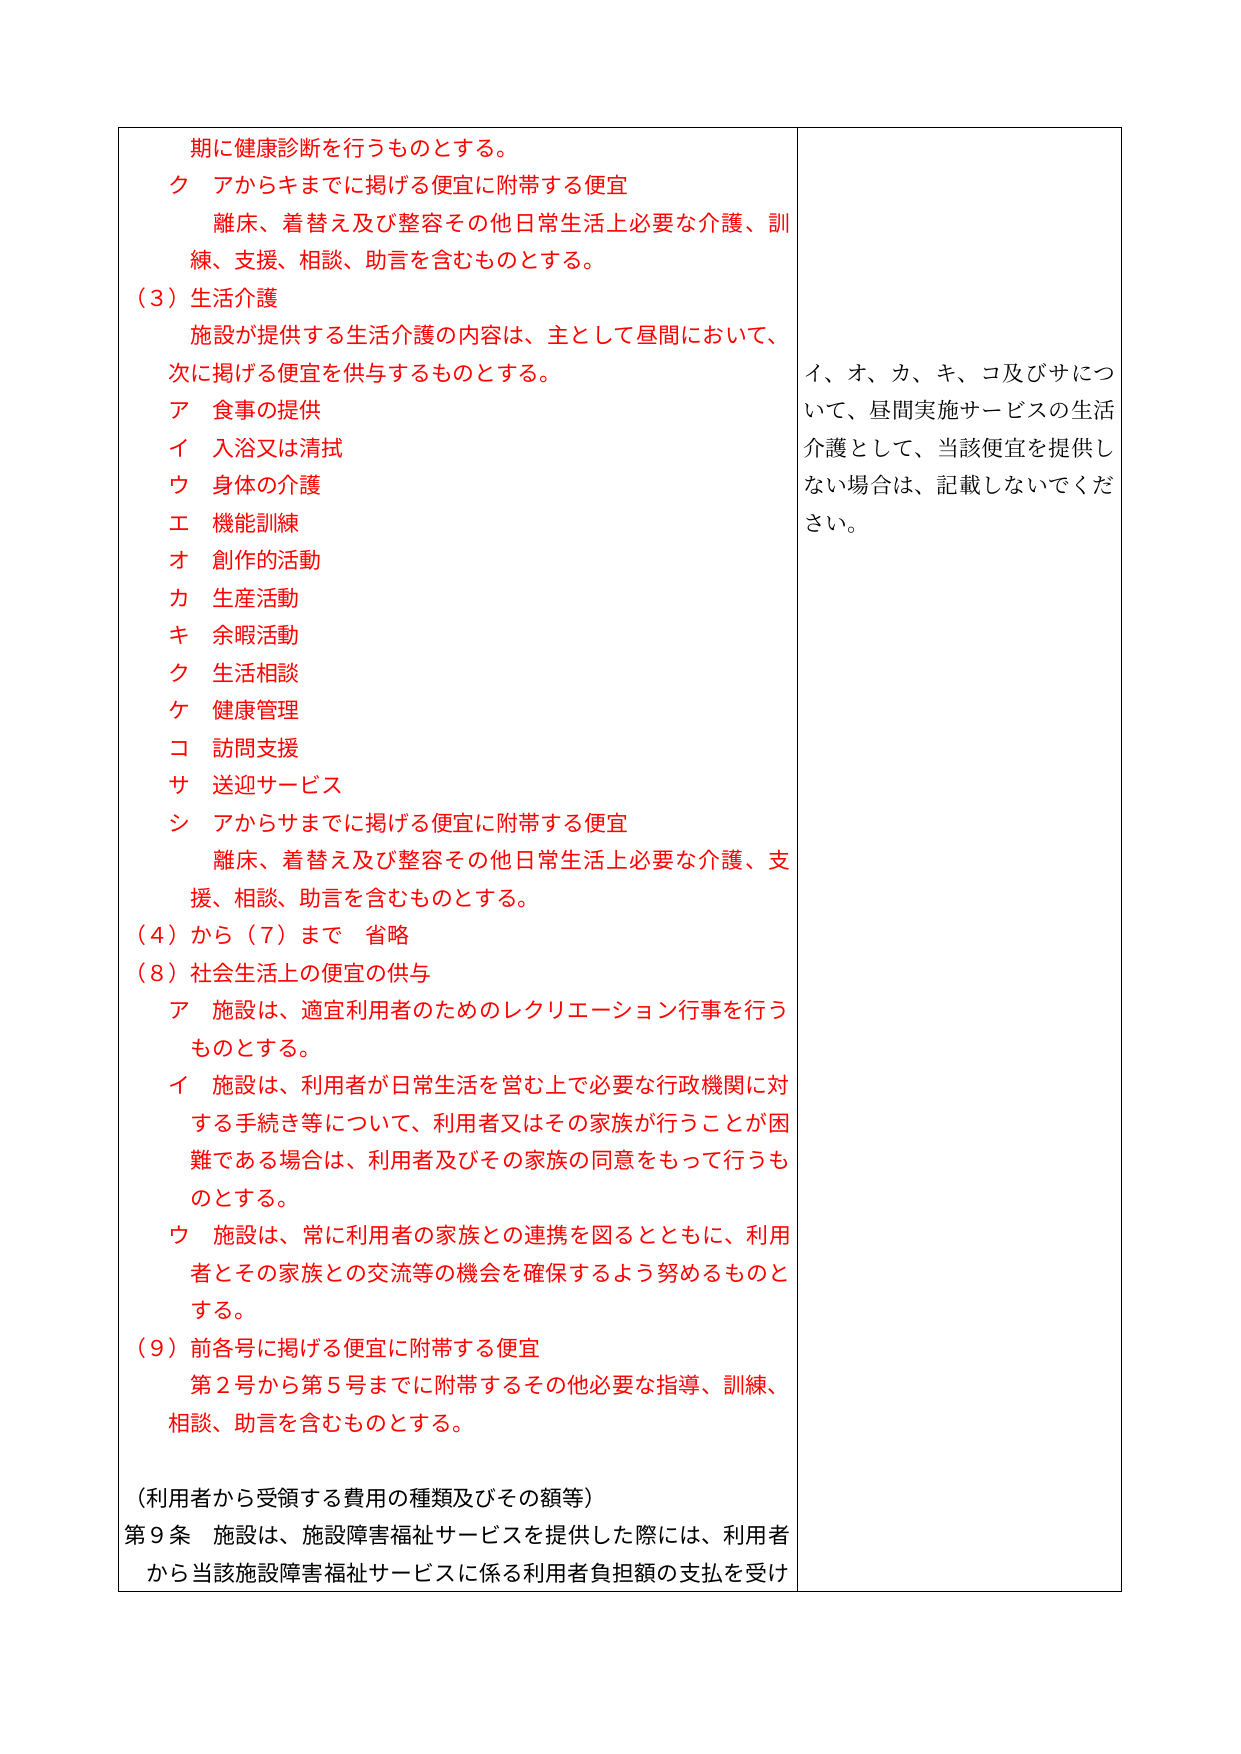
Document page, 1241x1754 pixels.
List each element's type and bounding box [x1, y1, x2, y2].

table_cell [798, 128, 1121, 1591]
table_cell [119, 128, 797, 1591]
